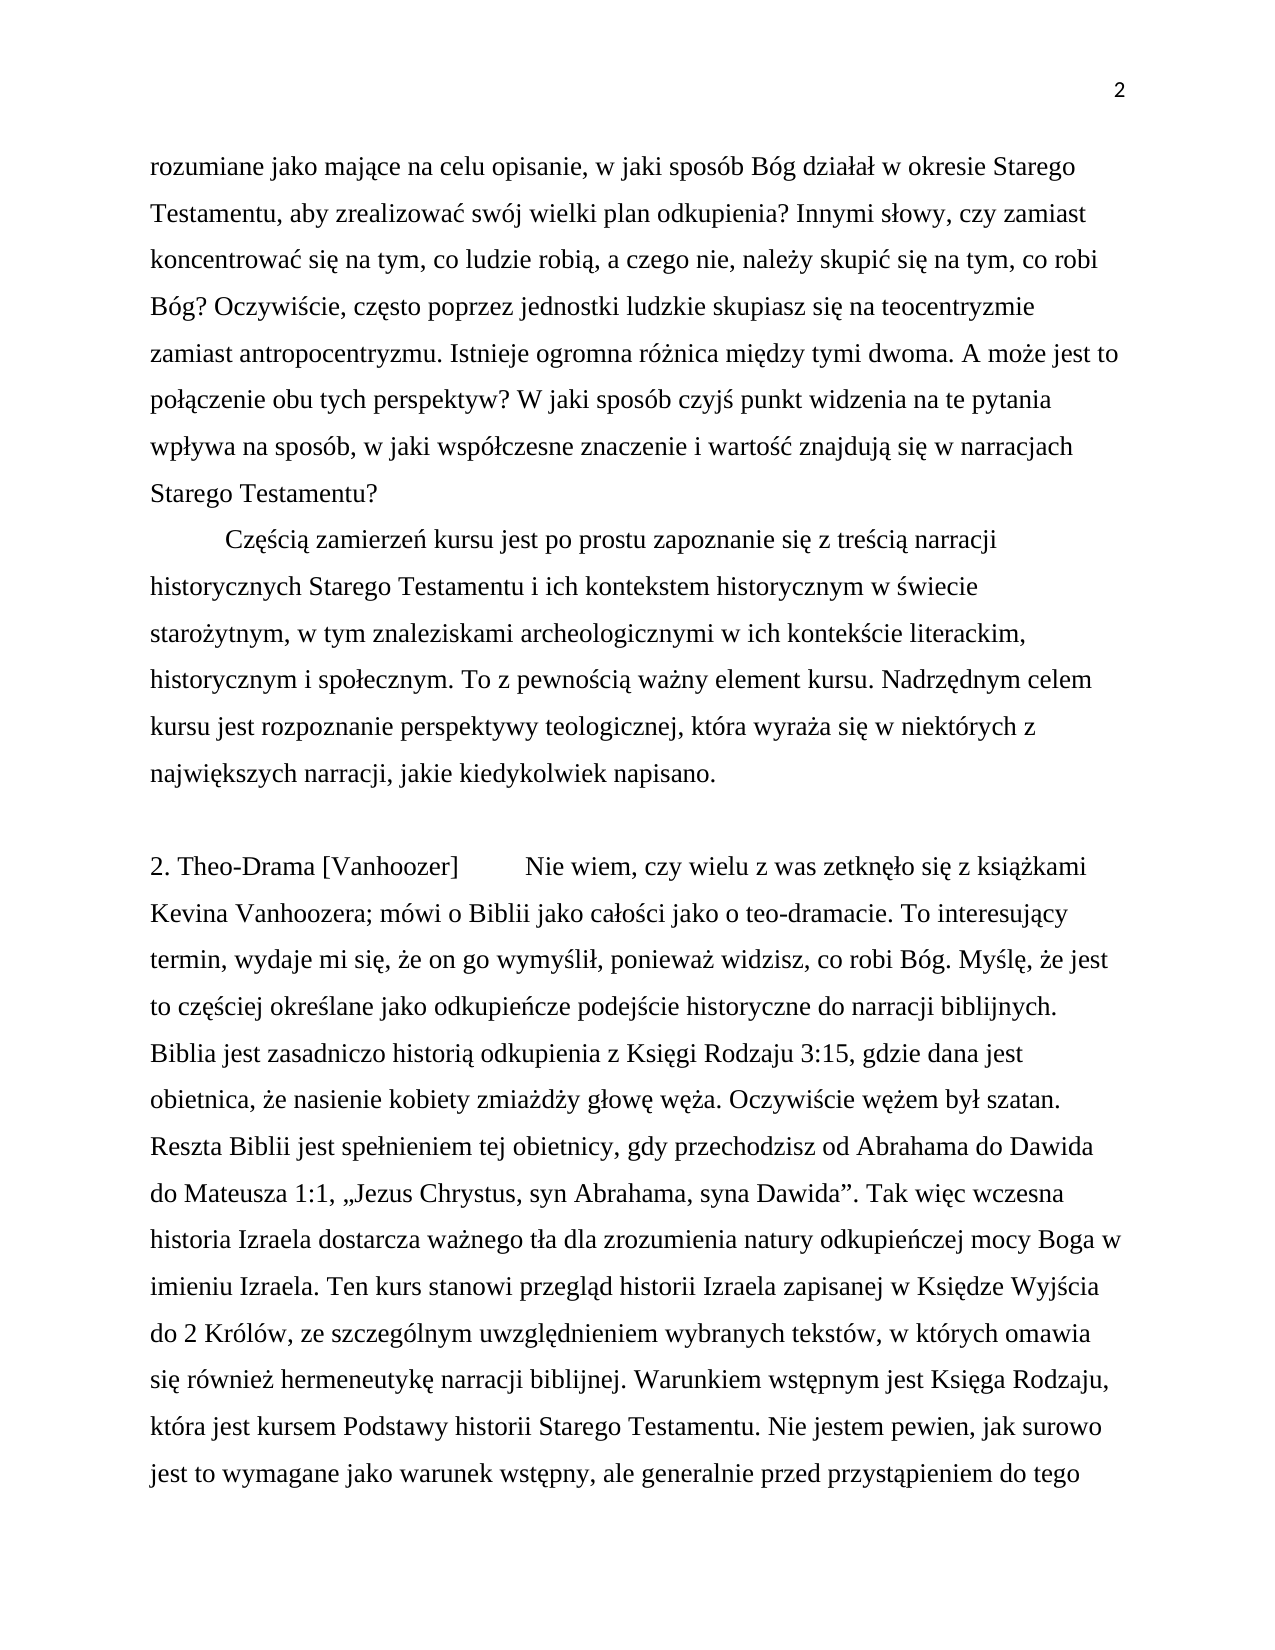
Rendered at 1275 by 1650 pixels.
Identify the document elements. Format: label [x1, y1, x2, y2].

text [150, 150, 1125, 1488]
